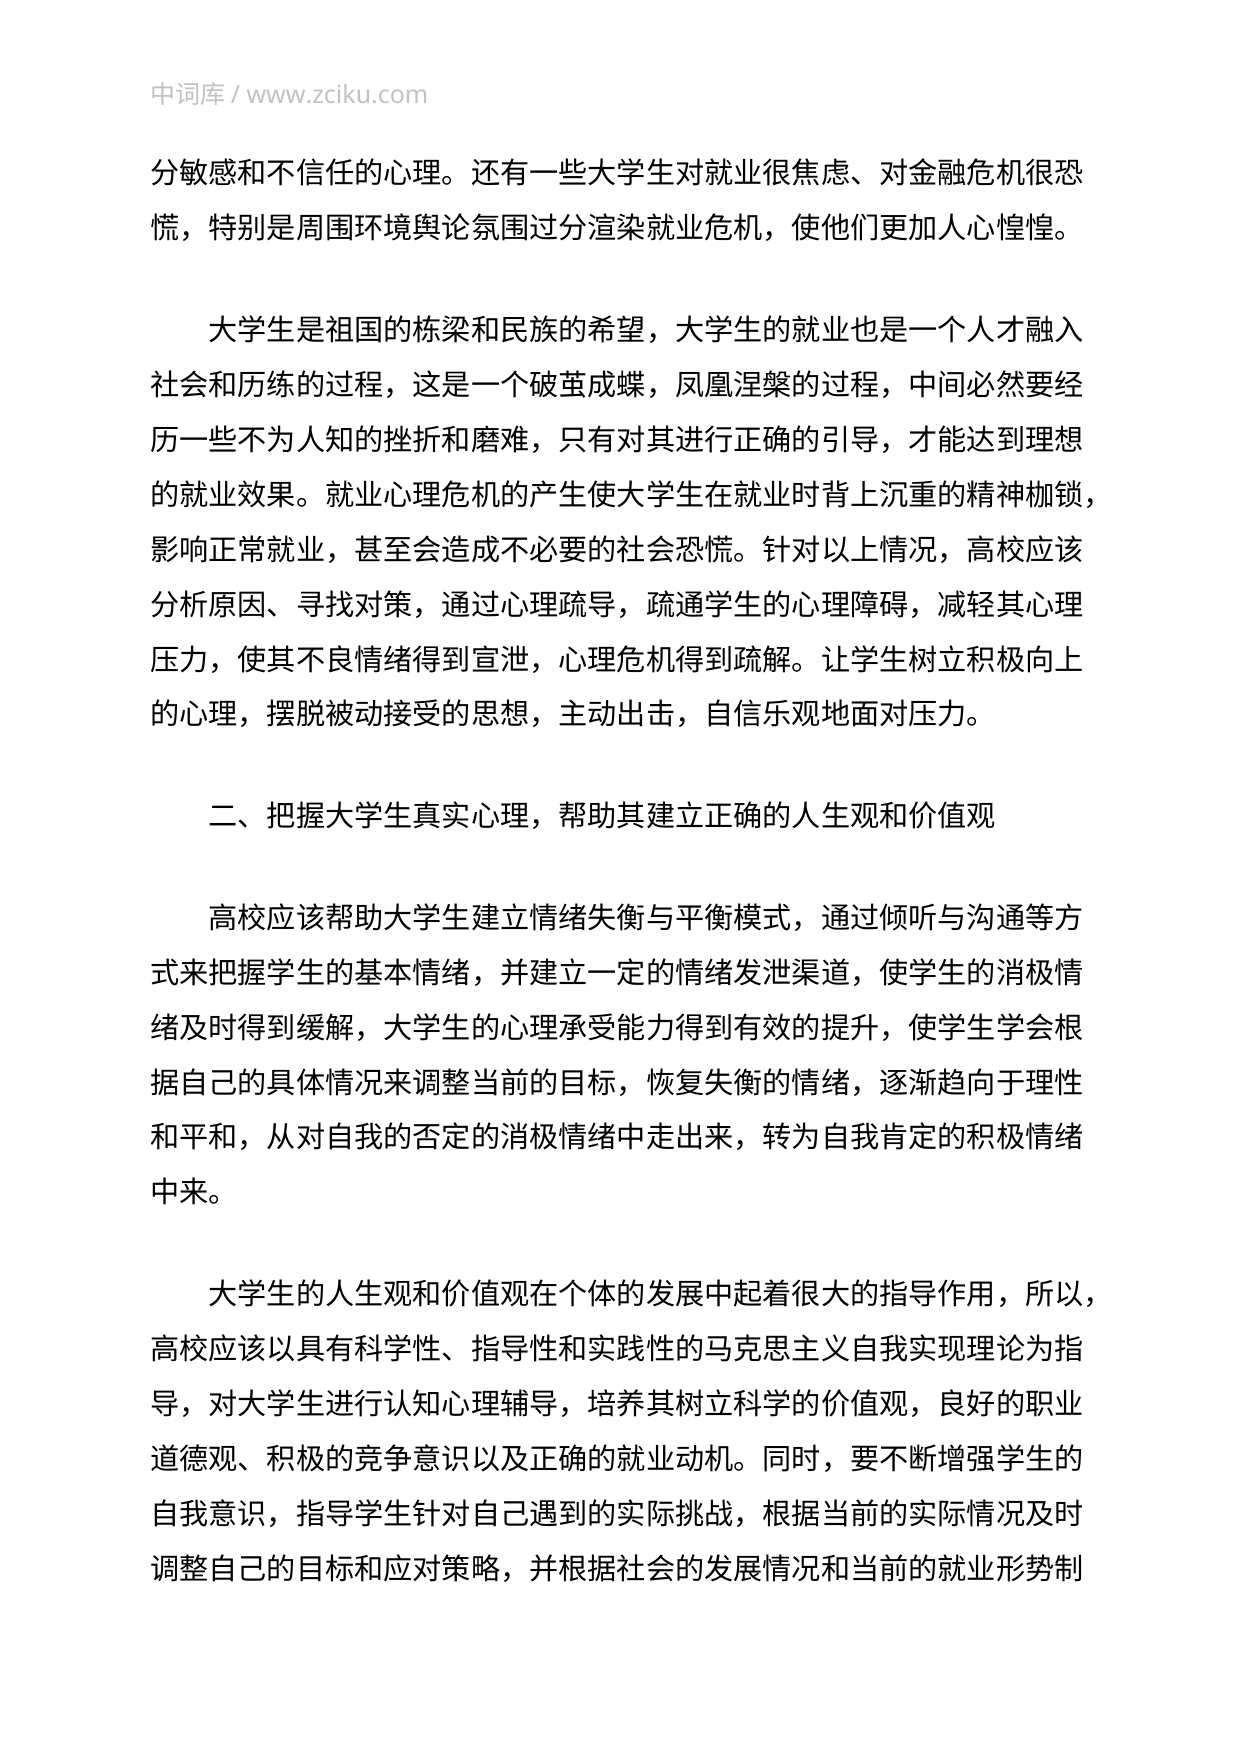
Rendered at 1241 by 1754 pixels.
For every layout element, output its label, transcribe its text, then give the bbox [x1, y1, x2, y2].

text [150, 1271, 1090, 1587]
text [150, 150, 1090, 247]
text 高校应该帮助大学生建立情绪失衡与平衡模式，通过倾听与沟通等方式来把握学生的基本情绪，并建立一定的情绪发泄渠道，使学生的消极情绪及时得到缓解，大学生的心理承受能力得到有效的提升，使学生学会根据自己的具体情况来调整当前的目标，恢复失衡的情绪，逐渐趋向于理性和平和，从对自我的否定的消极情绪中走出来，转为自我肯定的积极情绪中来。 [150, 894, 1090, 1211]
text 二、把握大学生真实心理，帮助其建立正确的人生观和价值观 [150, 793, 1090, 835]
text 大学生是祖国的栋梁和民族的希望，大学生的就业也是一个人才融入社会和历练的过程，这是一个破茧成蝶，凤凰涅槃的过程，中间必然要经历一些不为人知的挫折和磨难，只有对其进行正确的引导，才能达到理想的就业效果。就业心理危机的产生使大学生在就业时背上沉重的精神枷锁，影响正常就业，甚至会造成不必要的社会恐慌。针对以上情况，高校应该分析原因、寻找对策，通过心理疏导，疏通学生的心理障碍，减轻其心理压力，使其不良情绪得到宣泄，心理危机得到疏解。让学生树立积极向上的心理，摆脱被动接受的思想，主动出击，自信乐观地面对压力。 [150, 307, 1090, 733]
